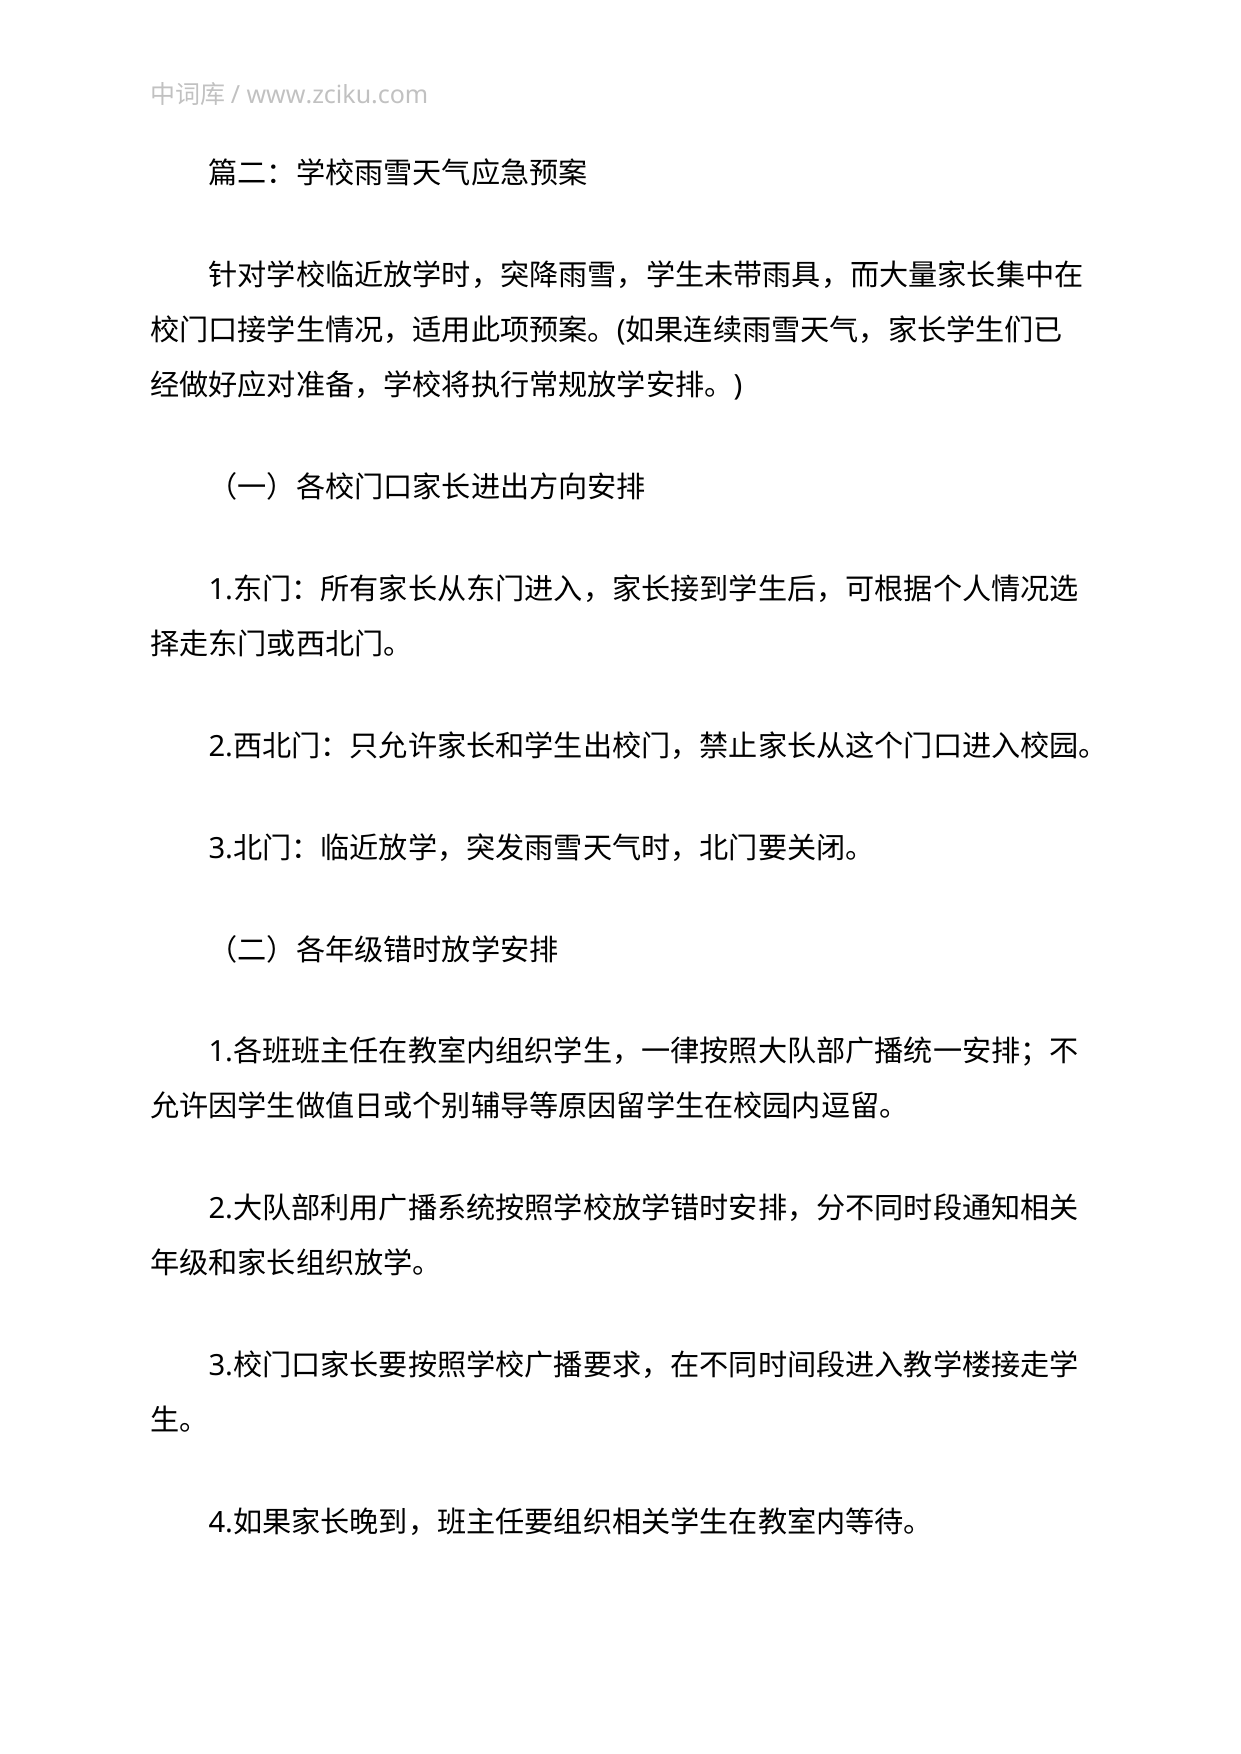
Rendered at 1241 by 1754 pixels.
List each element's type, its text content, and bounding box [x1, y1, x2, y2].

text 篇二：学校雨雪天气应急预案 [150, 150, 1090, 192]
text 3.校门口家长要按照学校广播要求，在不同时间段进入教学楼接走学生。 [150, 1341, 1090, 1439]
text （一）各校门口家长进出方向安排 [150, 464, 1090, 506]
text 1.东门：所有家长从东门进入，家长接到学生后，可根据个人情况选择走东门或西北门。 [150, 565, 1090, 663]
text 2.大队部利用广播系统按照学校放学错时安排，分不同时段通知相关年级和家长组织放学。 [150, 1185, 1090, 1282]
text 1.各班班主任在教室内组织学生，一律按照大队部广播统一安排；不允许因学生做值日或个别辅导等原因留学生在校园内逗留。 [150, 1028, 1090, 1125]
text 4.如果家长晚到，班主任要组织相关学生在教室内等待。 [150, 1498, 1090, 1541]
text （二）各年级错时放学安排 [150, 926, 1090, 968]
text 2.西北门：只允许家长和学生出校门，禁止家长从这个门口进入校园。 [150, 722, 1090, 764]
text 3.北门：临近放学，突发雨雪天气时，北门要关闭。 [150, 824, 1090, 867]
text 针对学校临近放学时，突降雨雪，学生未带雨具，而大量家长集中在校门口接学生情况，适用此项预案。(如果连续雨雪天气，家长学生们已经做好应对准备，学校将执行常规放学安排。) [150, 252, 1090, 404]
